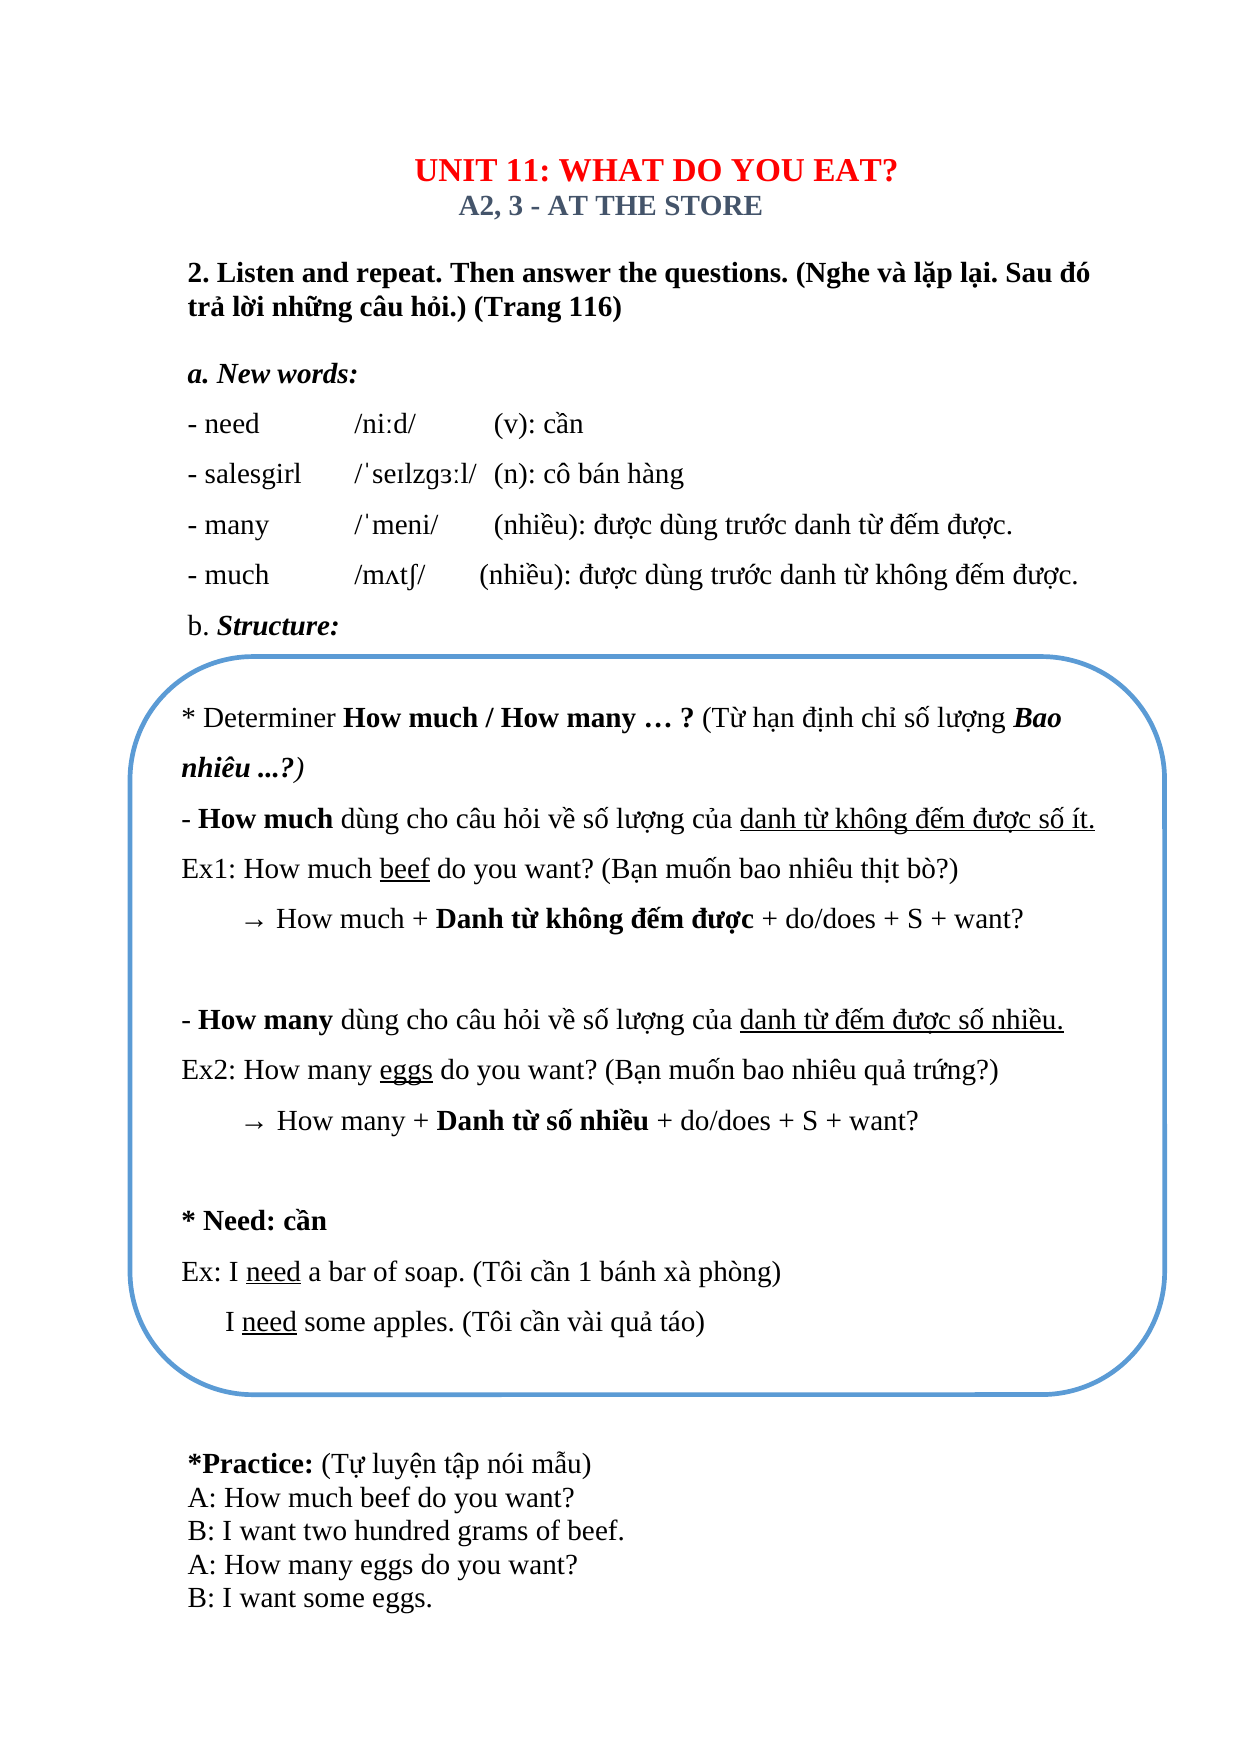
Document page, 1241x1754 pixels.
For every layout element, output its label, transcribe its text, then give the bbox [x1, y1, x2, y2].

text A: How many eggs do you want? [187, 1547, 1125, 1580]
text B: I want two hundred grams of beef. [187, 1513, 1125, 1547]
text *Practice: (Tự luyện tập nói mẫu) [187, 1446, 1125, 1480]
text - many /ˈmeni/ (nhiều): được dùng trước danh từ đếm được. [187, 507, 1125, 541]
text B: I want some eggs. [187, 1580, 1125, 1614]
text - need /niːd/ (v): cần [187, 406, 1125, 440]
text - salesgirl /ˈseɪlzɡɜːl/ (n): cô bán hàng [187, 457, 1125, 490]
list Structure: [187, 608, 1125, 641]
text A: How much beef do you want? [187, 1480, 1125, 1513]
list Listen and repeat. Then answer the questions. (Nghe và lặp lại. Sau đó trả lời những câu hỏi.) (Trang 116) [187, 255, 1125, 322]
text A2, 3 - AT THE STORE [187, 188, 1125, 222]
list New words: [187, 356, 1125, 389]
text - much /mʌtʃ/ (nhiều): được dùng trước danh từ không đếm được. [187, 557, 1125, 591]
text UNIT 11: WHAT DO YOU EAT? [187, 150, 1125, 188]
